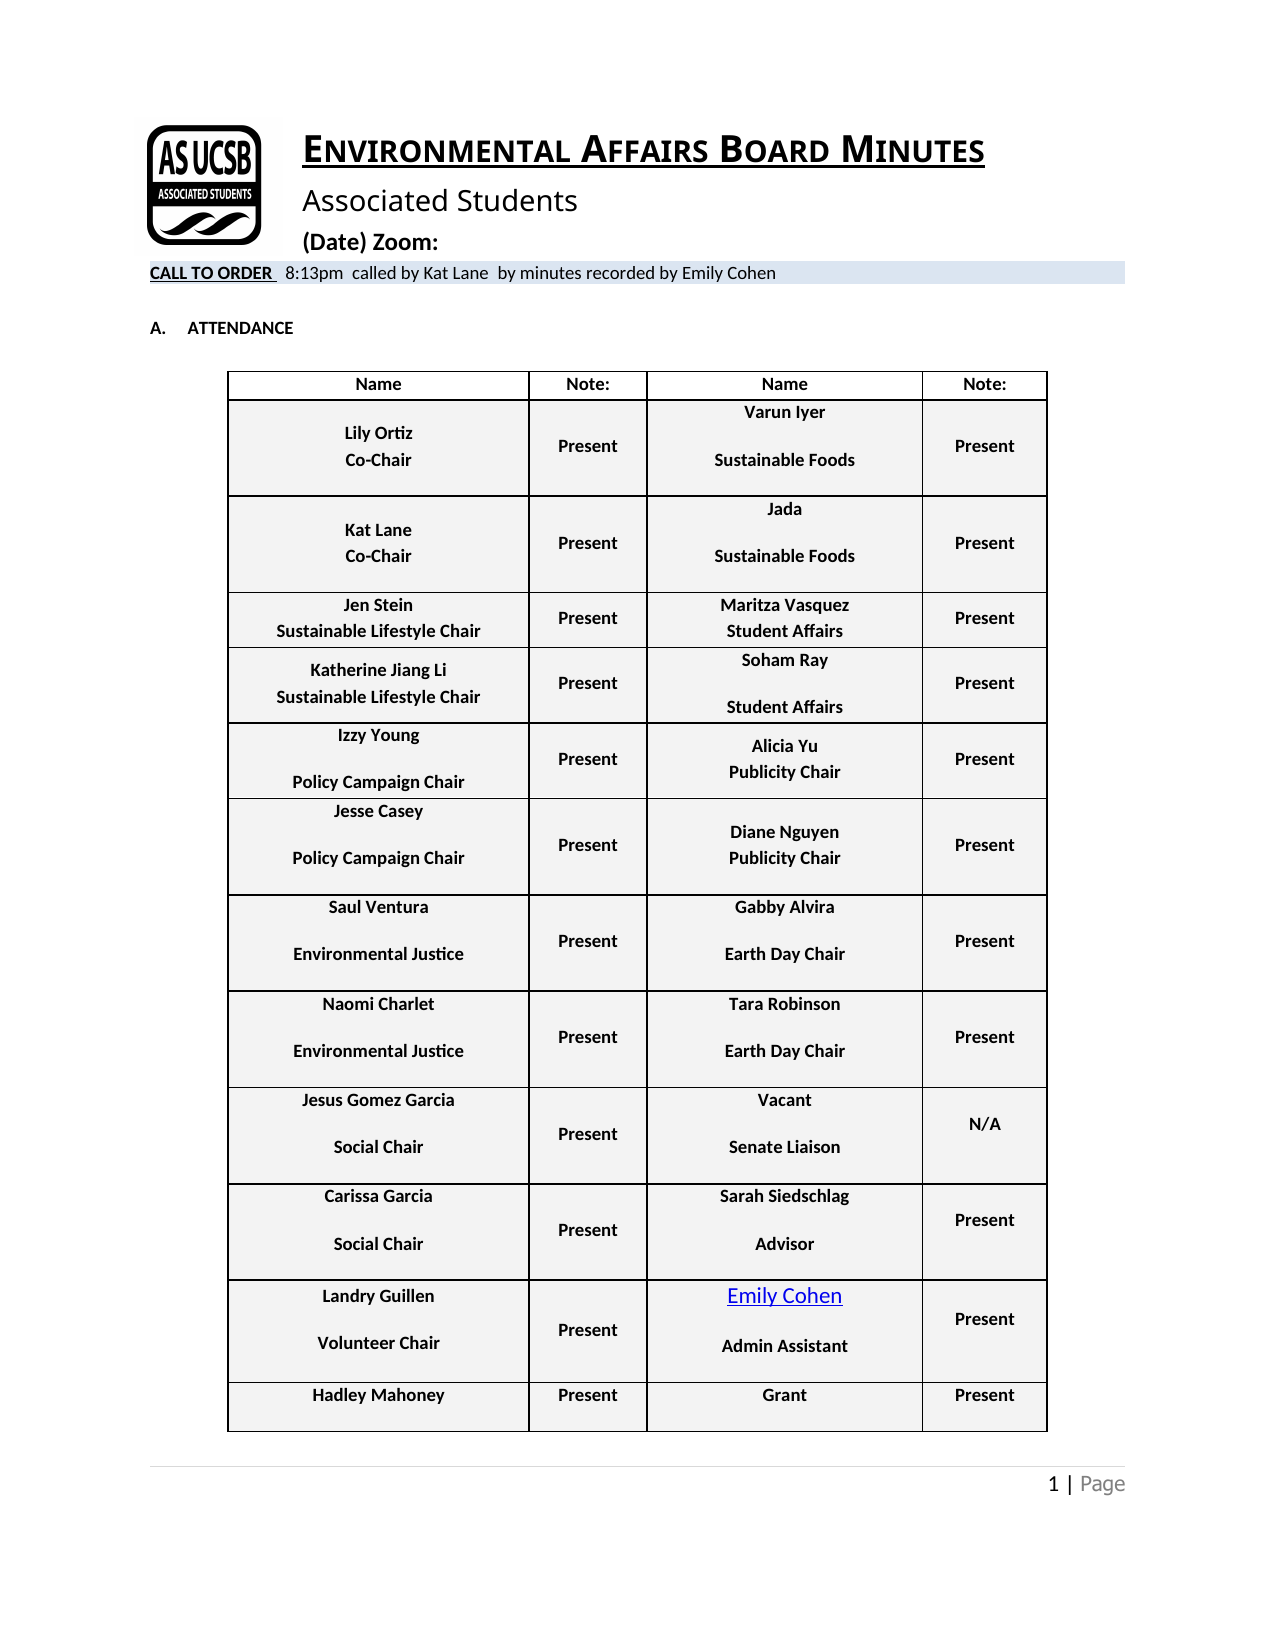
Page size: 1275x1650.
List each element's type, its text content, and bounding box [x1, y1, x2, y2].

table_header Name [648, 372, 922, 399]
table_cell Sarah Siedschlag Advisor [648, 1185, 922, 1279]
table_cell Present [923, 992, 1046, 1087]
table_cell Present [923, 799, 1046, 894]
table_cell Present [530, 593, 646, 646]
table_cell Jada Sustainable Foods [648, 497, 922, 592]
table_cell Present [923, 648, 1046, 722]
table_header Name [229, 372, 528, 399]
table_cell Present [530, 724, 646, 797]
table_cell Tara Robinson Earth Day Chair [648, 992, 922, 1087]
table_cell Jesse Casey Policy Campaign Chair [229, 799, 528, 894]
table_cell Present [923, 1383, 1046, 1431]
table_cell Present [530, 1185, 646, 1279]
table_cell Emily Cohen Admin Assistant [648, 1281, 922, 1381]
table_cell Saul Ventura Environmental Justice [229, 896, 528, 990]
table_cell Jen Stein Sustainable Lifestyle Chair [229, 593, 528, 646]
table_cell Present [530, 992, 646, 1087]
picture [133, 117, 284, 256]
subtitle Environmental Affairs Board Minutes [284, 122, 1125, 173]
table_cell Present [923, 896, 1046, 990]
table_cell Soham Ray Student Affairs [648, 648, 922, 722]
table_cell Present [923, 497, 1046, 592]
table_cell Present [530, 1088, 646, 1183]
table_cell Present [530, 1383, 646, 1431]
subtitle Associated Students [284, 181, 1125, 220]
text (Date) Zoom: [150, 226, 1125, 257]
table_cell Vacant Senate Liaison [648, 1088, 922, 1183]
table_cell Varun Iyer Sustainable Foods [648, 401, 922, 495]
table_cell Naomi Charlet Environmental Justice [229, 992, 528, 1087]
table_cell Katherine Jiang Li Sustainable Lifestyle Chair [229, 648, 528, 722]
table_cell N/A [923, 1088, 1046, 1183]
text CALL TO ORDER 8:13pm called by Kat Lane by minutes recorded by Emily Cohen [150, 261, 1125, 284]
table_cell Present [530, 497, 646, 592]
table_cell Present [530, 401, 646, 495]
table_cell Jesus Gomez Garcia Social Chair [229, 1088, 528, 1183]
table_header Note: [923, 372, 1046, 399]
table_cell Gabby Alvira Earth Day Chair [648, 896, 922, 990]
table_cell Carissa Garcia Social Chair [229, 1185, 528, 1279]
table_cell Kat Lane Co-Chair [229, 497, 528, 592]
table_cell Present [923, 401, 1046, 495]
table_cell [229, 1383, 528, 1431]
table_cell Present [923, 1185, 1046, 1279]
table_cell Lily Ortiz Co-Chair [229, 401, 528, 495]
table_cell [648, 1383, 922, 1431]
table_header Note: [530, 372, 646, 399]
table_cell Present [530, 648, 646, 722]
table_cell Landry Guillen Volunteer Chair [229, 1281, 528, 1381]
table_cell Present [530, 1281, 646, 1381]
table_cell Maritza Vasquez Student Affairs [648, 593, 922, 646]
list ATTENDANCE [150, 316, 1125, 341]
table_cell Izzy Young Policy Campaign Chair [229, 724, 528, 797]
table_cell Present [923, 1281, 1046, 1381]
table_cell Present [923, 593, 1046, 646]
table_cell Diane Nguyen Publicity Chair [648, 799, 922, 894]
table_cell Present [530, 799, 646, 894]
table_cell Present [923, 724, 1046, 797]
table_cell Present [530, 896, 646, 990]
table_cell Alicia Yu Publicity Chair [648, 724, 922, 797]
